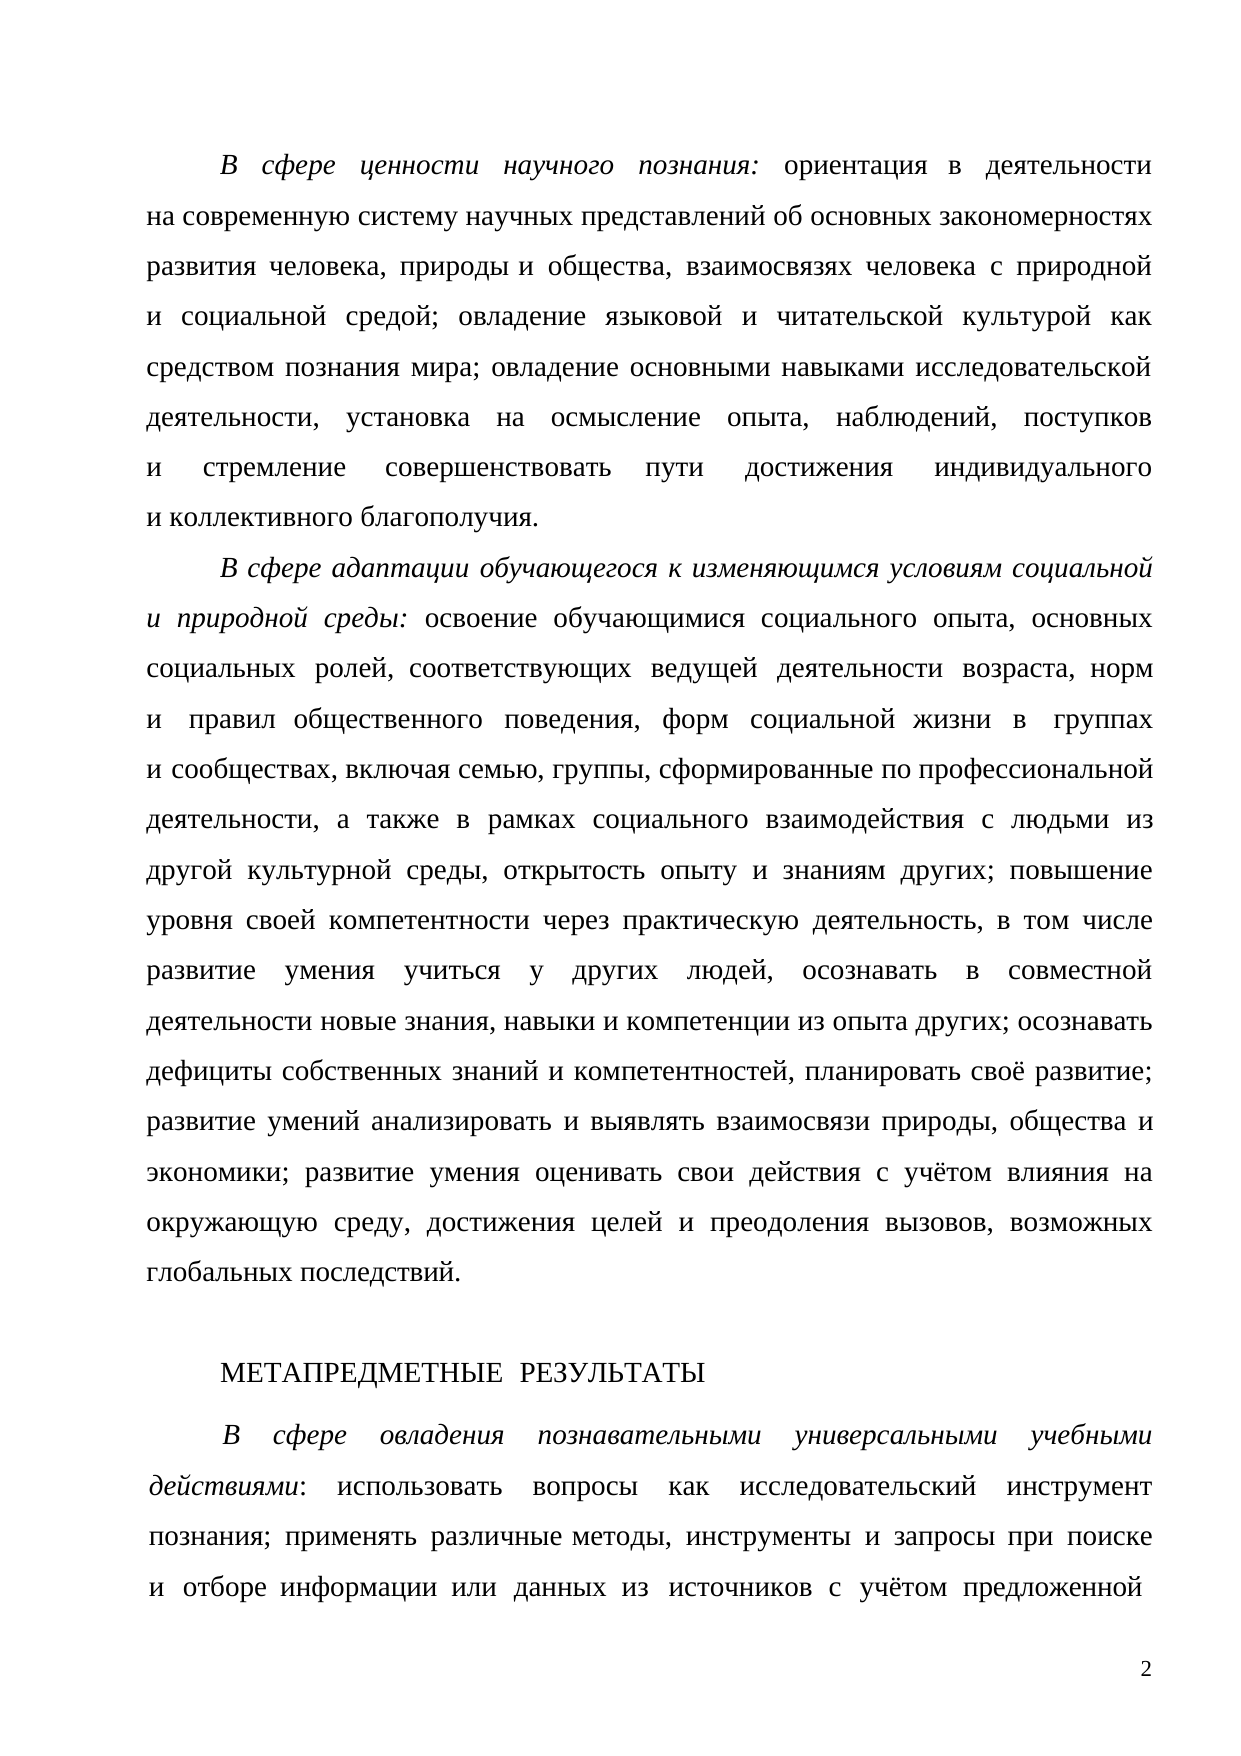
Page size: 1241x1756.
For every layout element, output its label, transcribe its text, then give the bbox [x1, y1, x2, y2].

text МЕТАПРЕДМЕТНЫЕ РЕЗУЛЬТАТЫ [146, 1355, 1167, 1388]
text В сфере овладения познавательными универсальными учебными действиями: использовать вопросы как исследовательский инструмент познания; применять различные методы, инструменты и запросы при поиске и отборе информации или данных из источников с учётом предложенной [148, 1417, 1153, 1603]
text В сфере ценности научного познания: ориентация в деятельности на современную систему научных представлений об основных закономерностях развития человека, природы и общества, взаимосвязях человека с природной и социальной средой; овладение языковой и читательской культурой как средством познания мира; овладение основными навыками исследовательской деятельности, установка на осмысление опыта, наблюдений, поступков и стремление совершенствовать пути достижения индивидуального и коллективного благополучия. [146, 147, 1152, 533]
text В сфере адаптации обучающегося к изменяющимся условиям социальной и природной среды: освоение обучающимися социального опыта, основных социальных ролей, соответствующих ведущей деятельности возраста, норм и правил общественного поведения, форм социальной жизни в группах и сообществах, включая семью, группы, сформированные по профессиональной деятельности, а также в рамках социального взаимодействия с людьми из другой культурной среды, открытость опыту и знаниям других; повышение уровня своей компетентности через практическую деятельность, в том числе развитие умения учиться у других людей, осознавать в совместной деятельности новые знания, навыки и компетенции из опыта других; осознавать дефициты собственных знаний и компетентностей, планировать своё развитие; развитие умений анализировать и выявлять взаимосвязи природы, общества и экономики; развитие умения оценивать свои действия с учётом влияния на окружающую среду, достижения целей и преодоления вызовов, возможных глобальных последствий. [146, 550, 1153, 1288]
